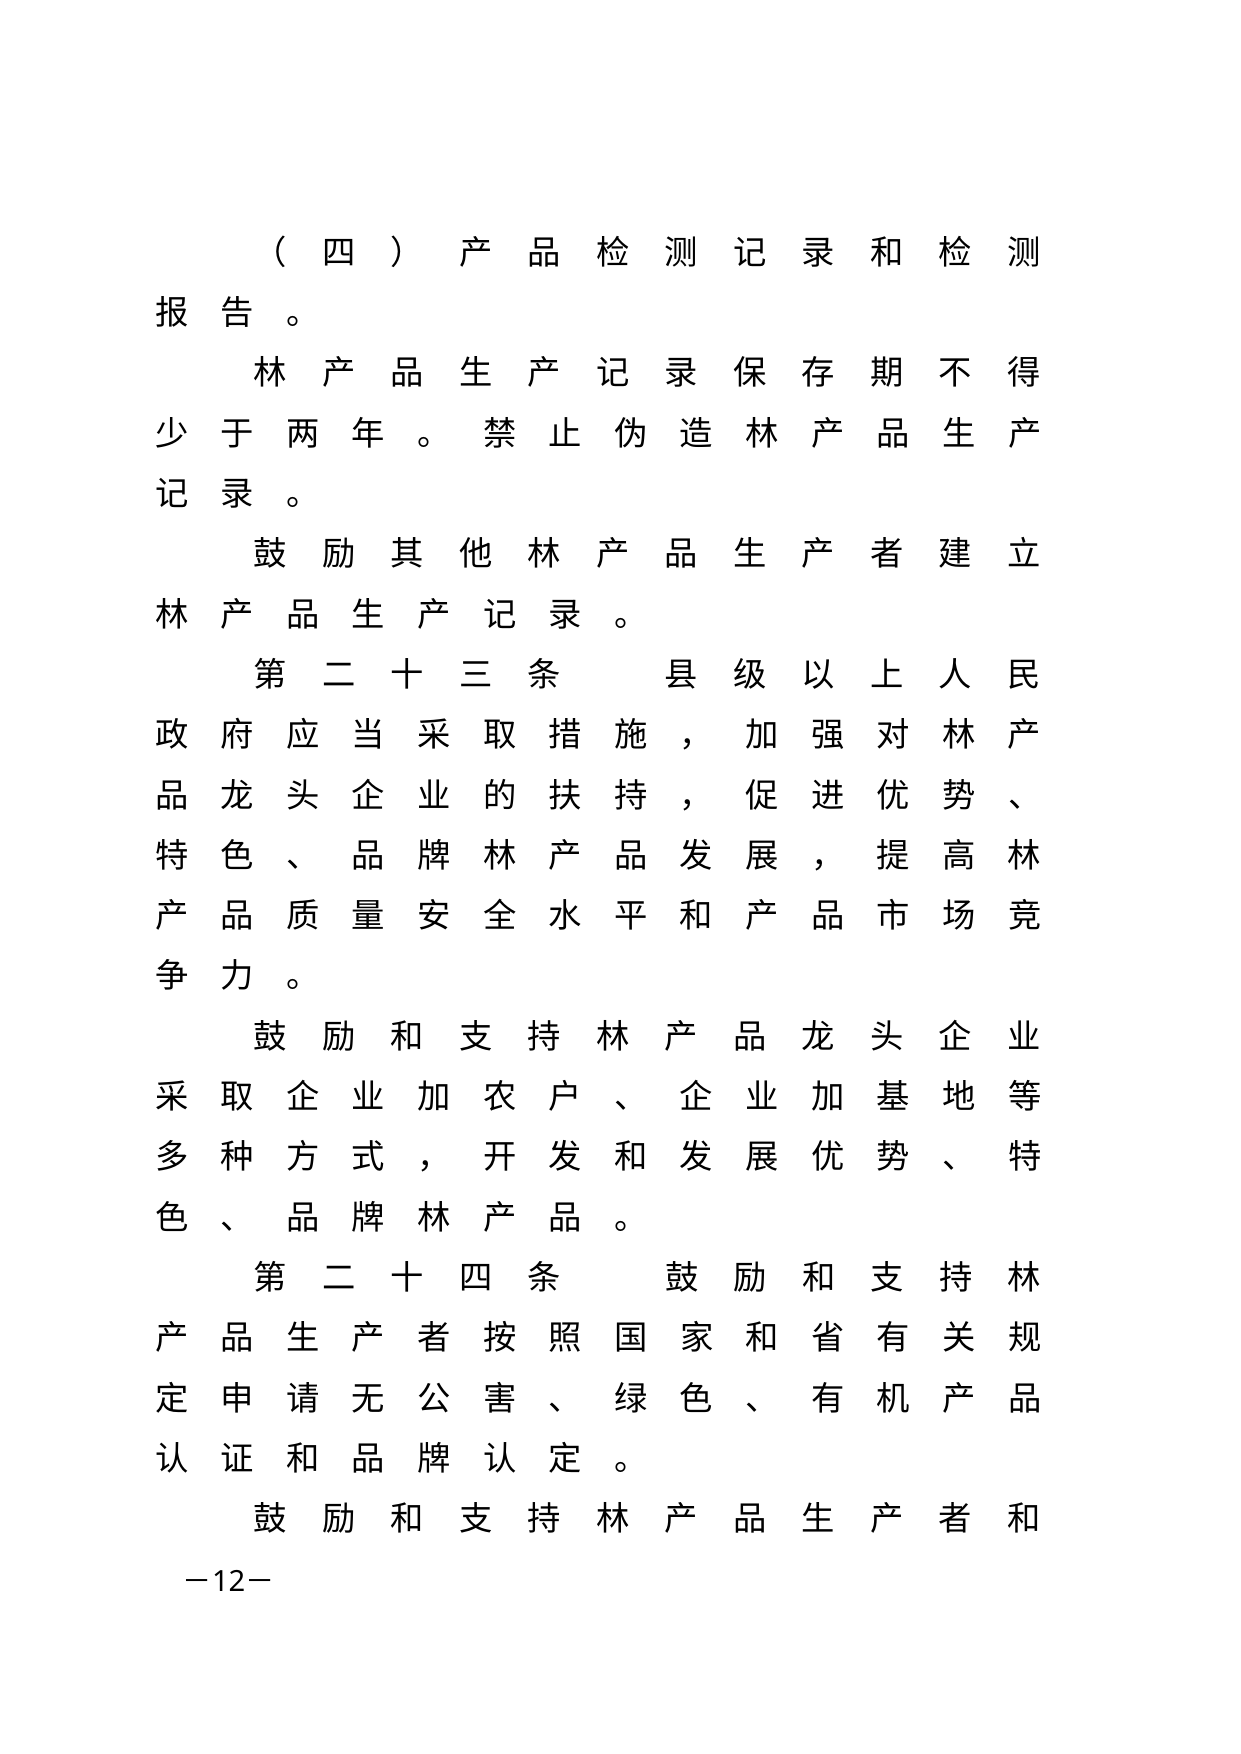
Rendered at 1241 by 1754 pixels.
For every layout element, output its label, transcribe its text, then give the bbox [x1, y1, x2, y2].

text 鼓励和支持林产品龙头企业采取企业加农户、企业加基地等多种方式，开发和发展优势、特色、品牌林产品。 [155, 1003, 1073, 1245]
text 鼓励和支持林产品生产者和林产品行业协会等组织依法申请登记地理标志。 [155, 1486, 1073, 1546]
text 第二十四条 鼓励和支持林产品生产者按照国家和省有关规定申请无公害、绿色、有机产品认证和品牌认定。 [155, 1245, 1073, 1486]
text （四）产品检测记录和检测报告。 [155, 219, 1073, 340]
text 林产品生产记录保存期不得少于两年。禁止伪造林产品生产记录。 [155, 340, 1073, 521]
text 第二十三条 县级以上人民政府应当采取措施，加强对林产品龙头企业的扶持，促进优势、特色、品牌林产品发展，提高林产品质量安全水平和产品市场竞争力。 [155, 642, 1073, 1003]
text 鼓励其他林产品生产者建立林产品生产记录。 [155, 521, 1073, 642]
